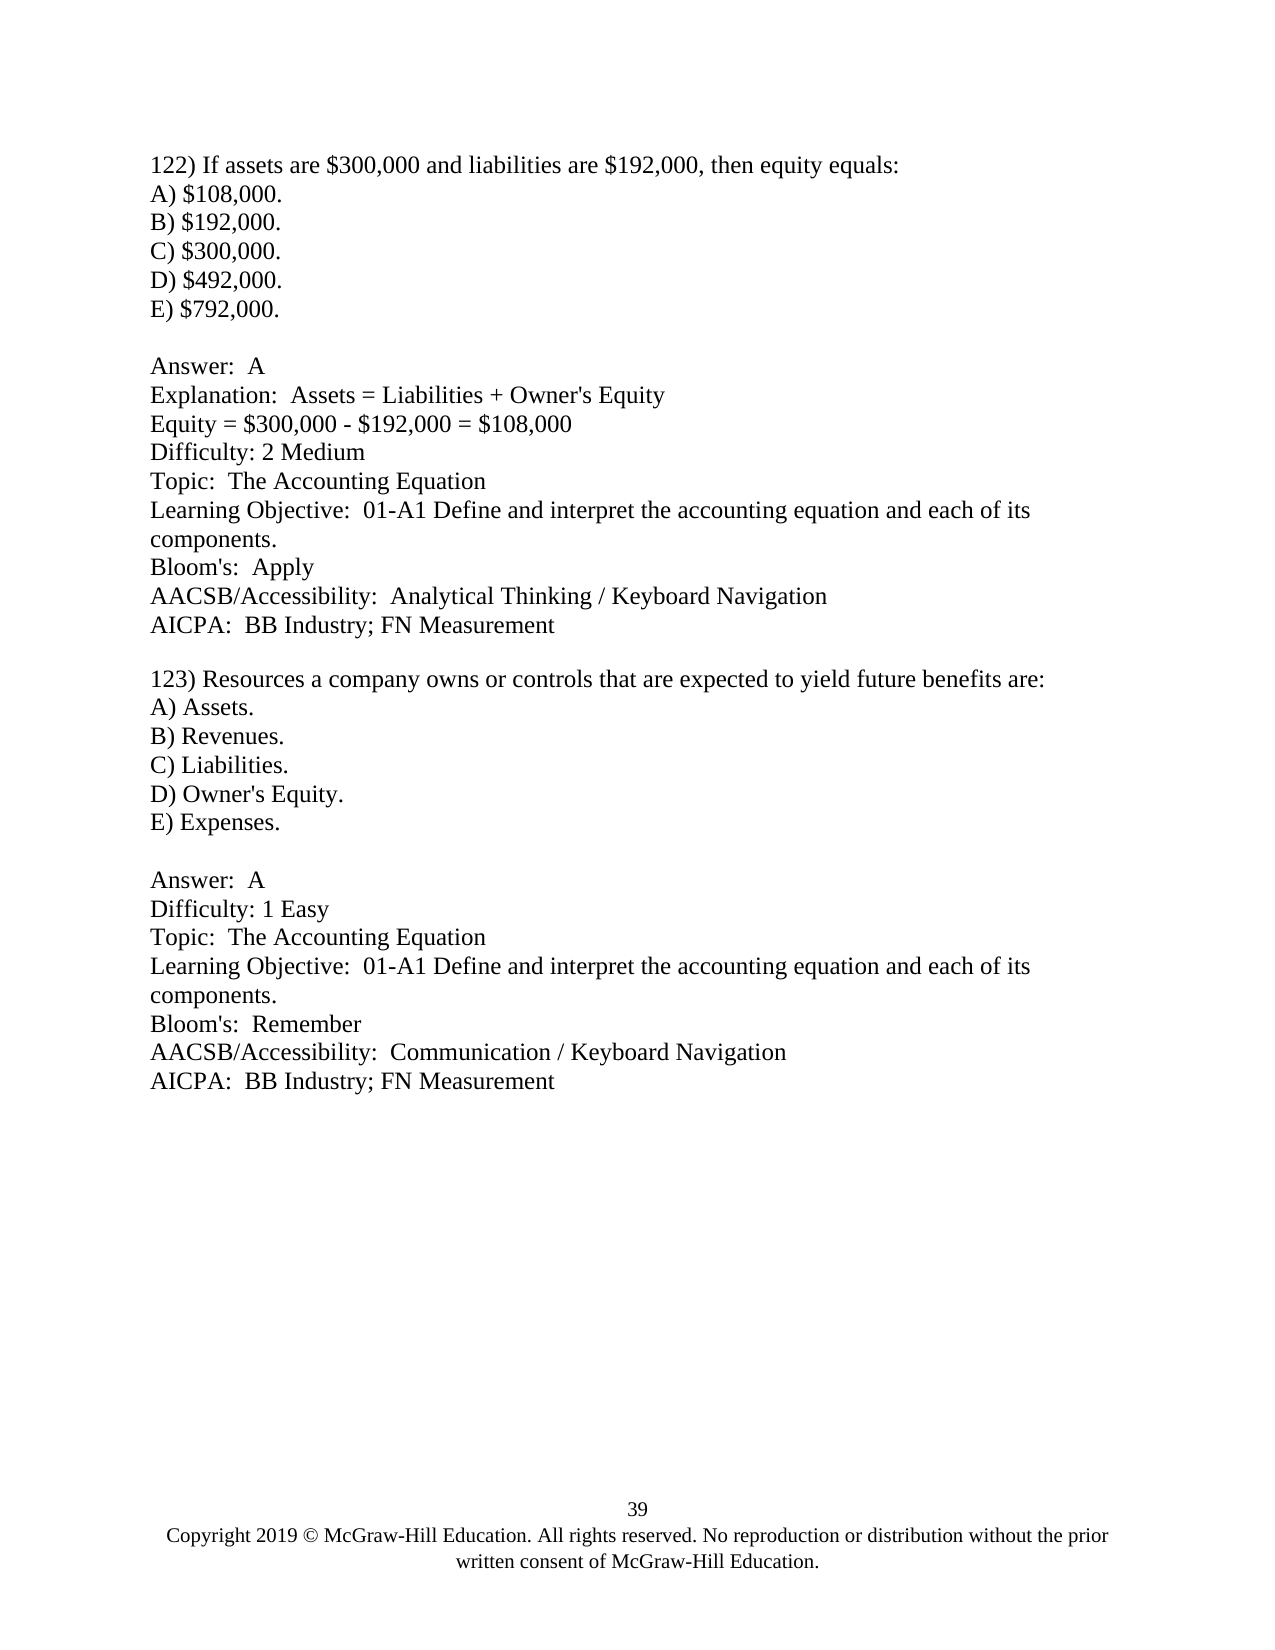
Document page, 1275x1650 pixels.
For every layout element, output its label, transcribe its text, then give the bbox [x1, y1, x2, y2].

text AICPA: BB Industry; FN Measurement [150, 1066, 1125, 1095]
text Topic: The Accounting Equation [150, 466, 1125, 495]
text AACSB/Accessibility: Communication / Keyboard Navigation [150, 1037, 1125, 1066]
text C) Liabilities. [150, 750, 1125, 779]
text E) $792,000. [150, 294, 1125, 322]
text B) Revenues. [150, 721, 1125, 750]
text C) $300,000. [150, 236, 1125, 265]
text Learning Objective: 01-A1 Define and interpret the accounting equation and each of its components. [150, 951, 1125, 1009]
text D) $492,000. [150, 265, 1125, 294]
text 122) If assets are $300,000 and liabilities are $192,000, then equity equals: [150, 150, 1125, 179]
text A) Assets. [150, 692, 1125, 721]
text Answer: A [150, 351, 1125, 380]
text B) $192,000. [150, 207, 1125, 236]
text Answer: A [150, 865, 1125, 894]
text AACSB/Accessibility: Analytical Thinking / Keyboard Navigation [150, 581, 1125, 610]
text AICPA: BB Industry; FN Measurement [150, 610, 1125, 639]
text Explanation: Assets = Liabilities + Owner's Equity [150, 380, 1125, 409]
text D) Owner's Equity. [150, 779, 1125, 807]
text Learning Objective: 01-A1 Define and interpret the accounting equation and each of its components. [150, 495, 1125, 552]
text Difficulty: 2 Medium [150, 437, 1125, 466]
text E) Expenses. [150, 807, 1125, 836]
text A) $108,000. [150, 179, 1125, 207]
text Difficulty: 1 Easy [150, 894, 1125, 922]
text Topic: The Accounting Equation [150, 922, 1125, 951]
text Bloom's: Remember [150, 1009, 1125, 1037]
text Equity = $300,000 - $192,000 = $108,000 [150, 409, 1125, 437]
text 123) Resources a company owns or controls that are expected to yield future benefits are: [150, 664, 1125, 692]
text Bloom's: Apply [150, 552, 1125, 581]
